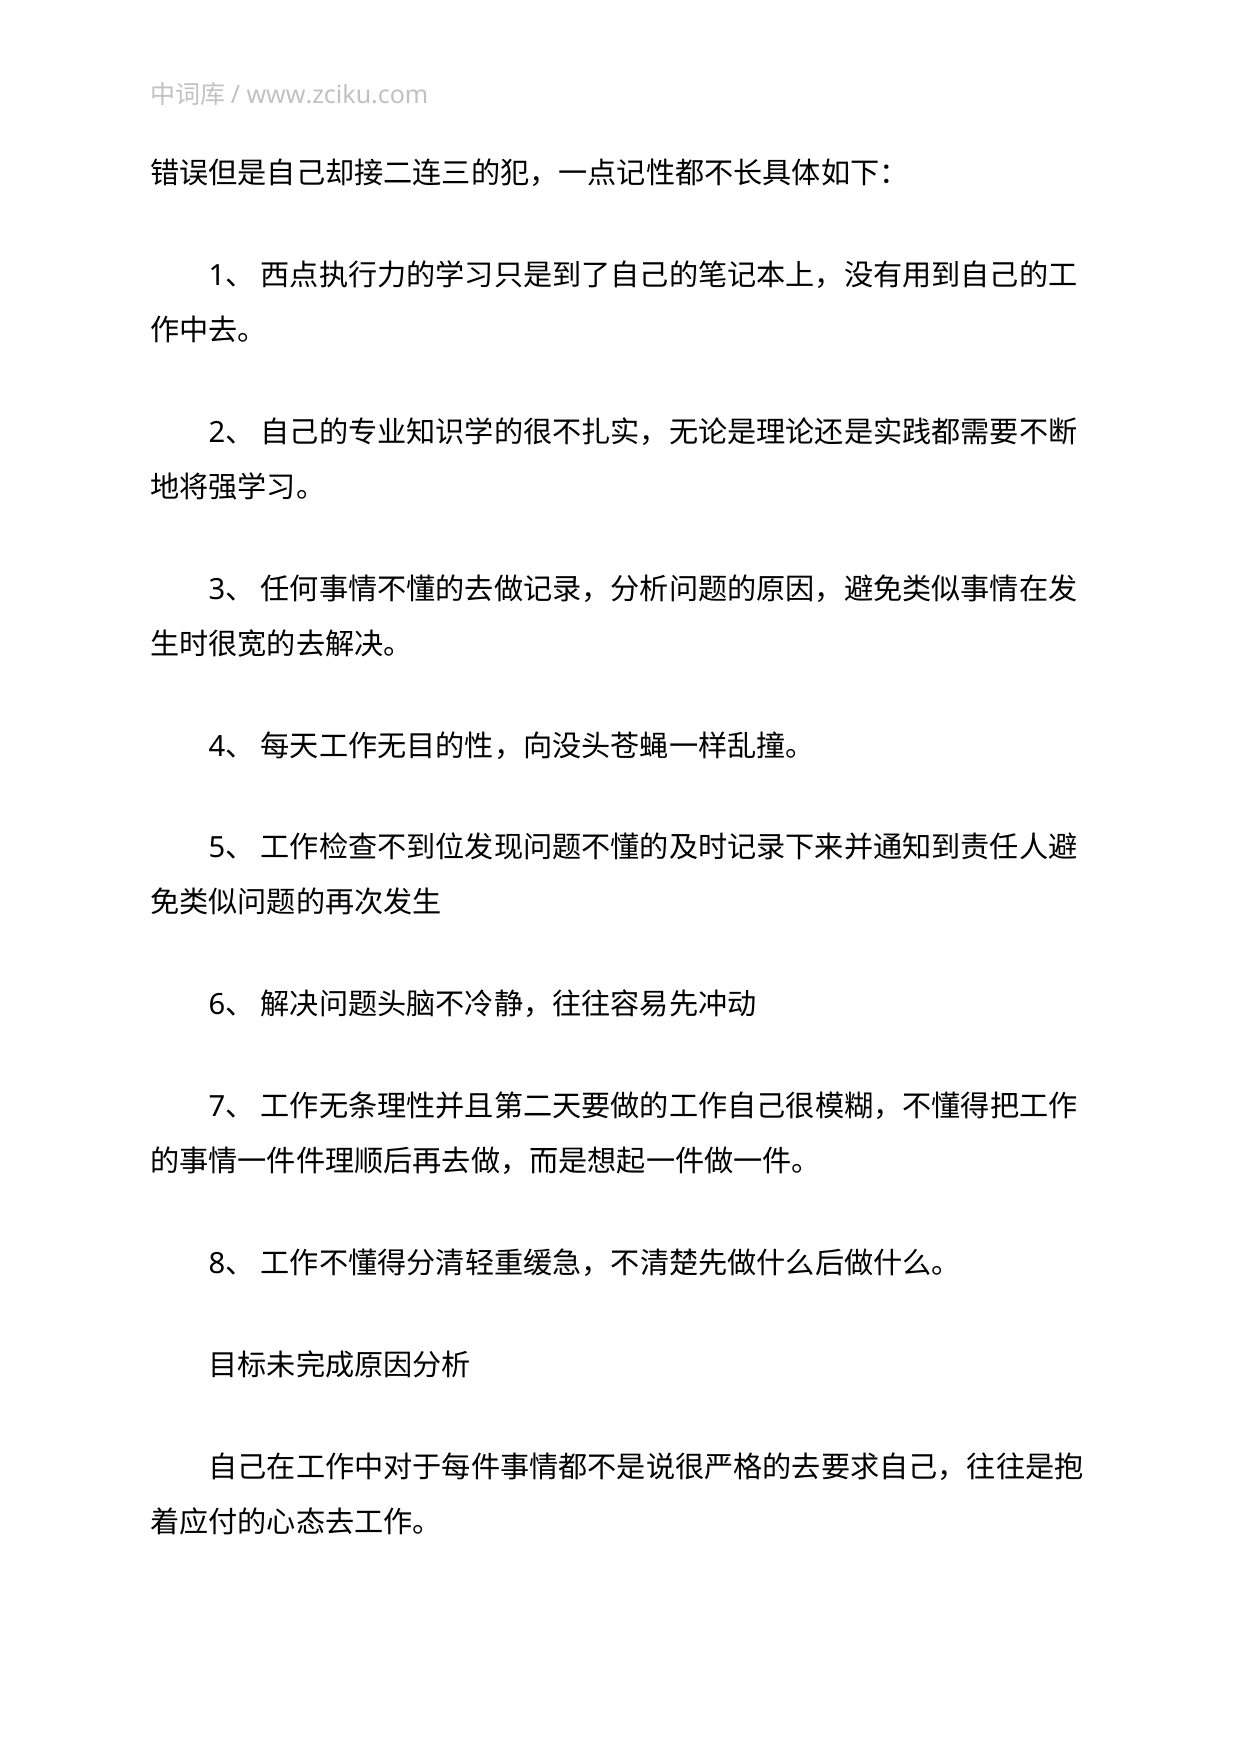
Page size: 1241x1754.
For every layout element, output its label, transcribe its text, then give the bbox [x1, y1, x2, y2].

text 6、 解决问题头脑不冷静，往往容易先冲动 [150, 981, 1090, 1023]
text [150, 150, 1090, 192]
text 目标未完成原因分析 [150, 1342, 1090, 1384]
text 自己在工作中对于每件事情都不是说很严格的去要求自己，往往是抱着应付的心态去工作。 [150, 1443, 1090, 1541]
text 4、 每天工作无目的性，向没头苍蝇一样乱撞。 [150, 722, 1090, 764]
text 1、 西点执行力的学习只是到了自己的笔记本上，没有用到自己的工作中去。 [150, 252, 1090, 349]
text 3、 任何事情不懂的去做记录，分析问题的原因，避免类似事情在发生时很宽的去解决。 [150, 565, 1090, 663]
text 2、 自己的专业知识学的很不扎实，无论是理论还是实践都需要不断地将强学习。 [150, 408, 1090, 506]
text 7、 工作无条理性并且第二天要做的工作自己很模糊，不懂得把工作的事情一件件理顺后再去做，而是想起一件做一件。 [150, 1083, 1090, 1180]
text 8、 工作不懂得分清轻重缓急，不清楚先做什么后做什么。 [150, 1239, 1090, 1282]
text 5、 工作检查不到位发现问题不懂的及时记录下来并通知到责任人避免类似问题的再次发生 [150, 824, 1090, 921]
